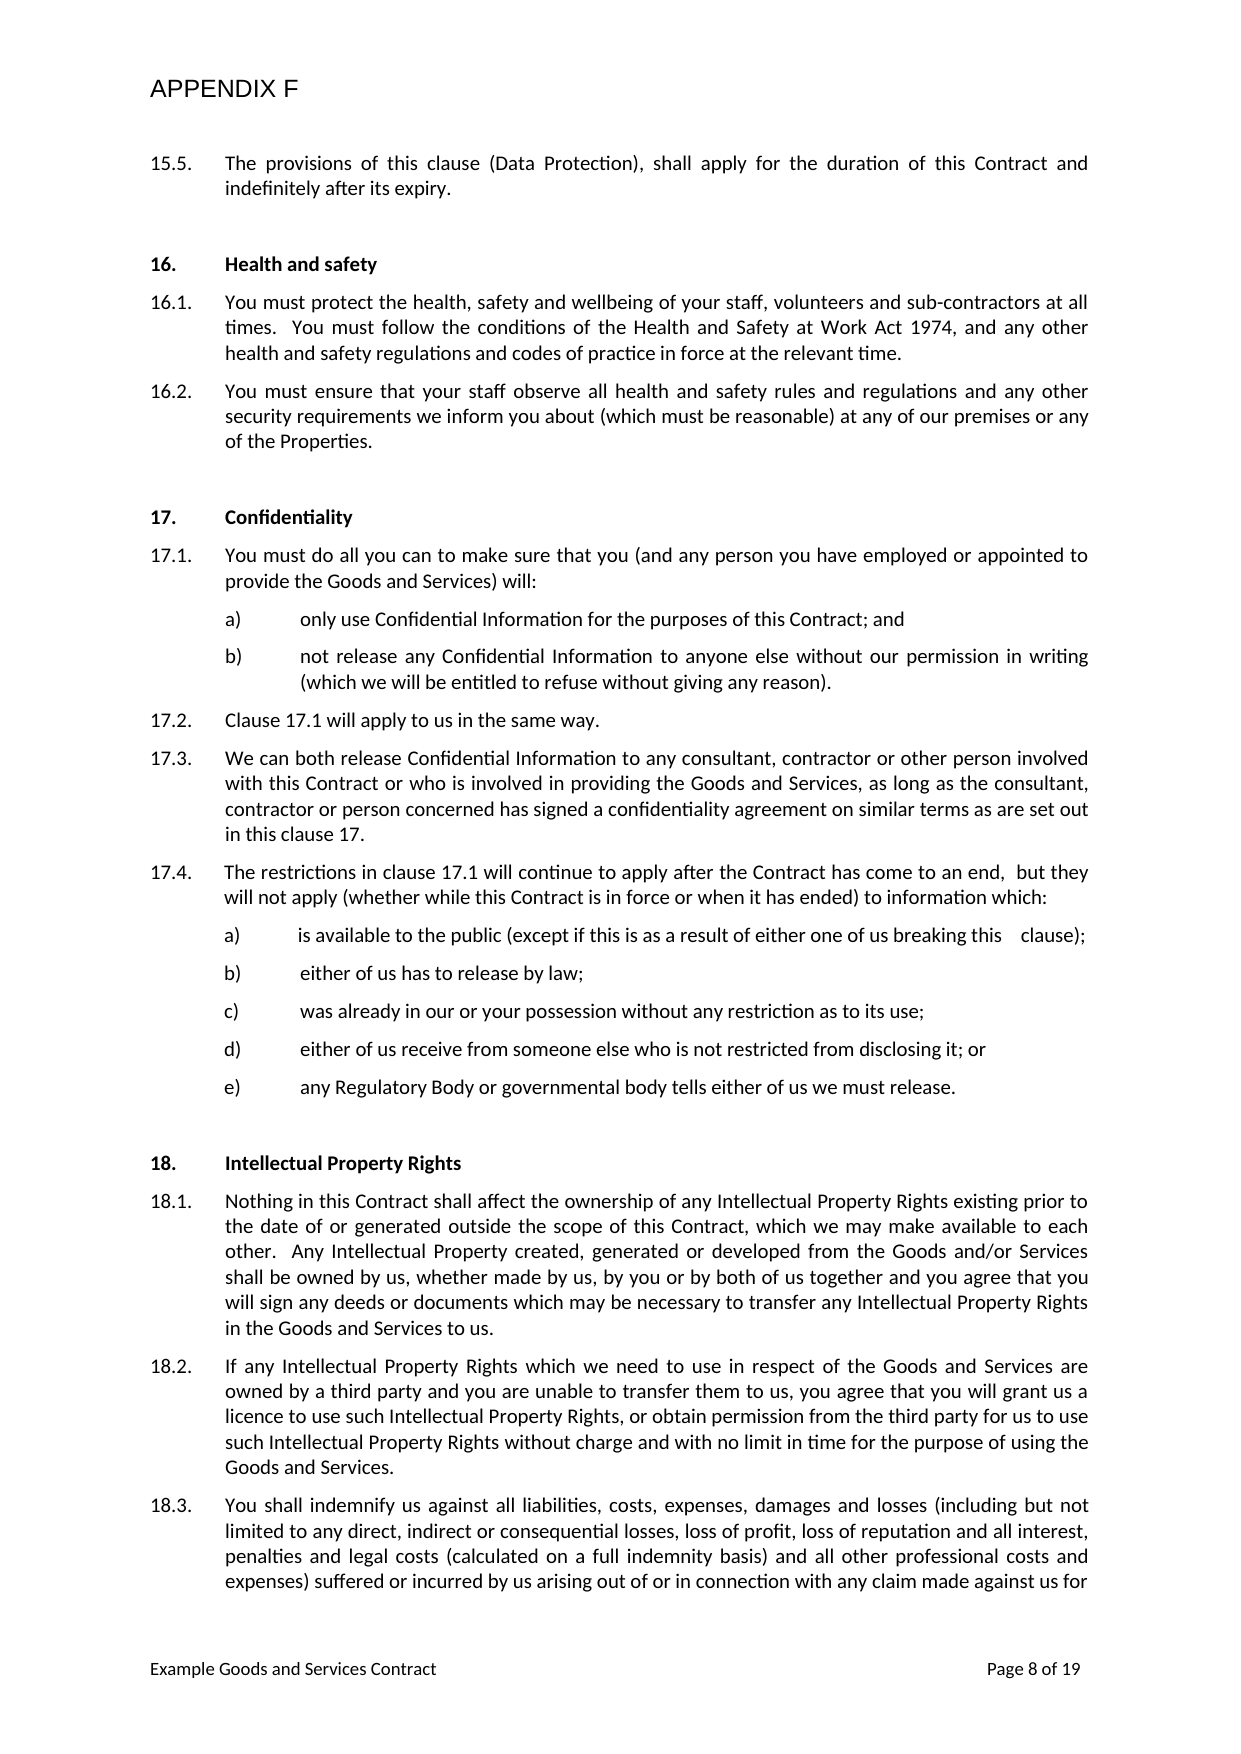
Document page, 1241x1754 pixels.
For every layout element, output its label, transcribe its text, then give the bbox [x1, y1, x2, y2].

list You must protect the health, safety and wellbeing of your staff, volunteers and sub-contractors at all times. You must follow the conditions of the Health and Safety at Work Act 1974, and any other health and safety regulations and codes of practice in force at the relevant time. [150, 289, 1090, 365]
list The restrictions in clause 17.1 will continue to apply after the Contract has come to an end, but they will not apply (whether while this Contract is in force or when it has ended) to information which: [150, 859, 1090, 910]
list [150, 1492, 1090, 1594]
text b) either of us has to release by law; [224, 960, 1090, 986]
list You must ensure that your staff observe all health and safety rules and regulations and any other security requirements we inform you about (which must be reasonable) at any of our premises or any of the Properties. [150, 378, 1090, 454]
text c) was already in our or your possession without any restriction as to its use; [224, 998, 1090, 1024]
list We can both release Confidential Information to any consultant, contractor or other person involved with this Contract or who is involved in providing the Goods and Services, as long as the consultant, contractor or person concerned has signed a confidentiality agreement on similar terms as are set out in this clause 17. [150, 745, 1090, 847]
text b) not release any Confidential Information to anyone else without our permission in writing (which we will be entitled to refuse without giving any reason). [225, 644, 1090, 694]
text d) either of us receive from someone else who is not restricted from disclosing it; or [224, 1036, 1090, 1062]
text a) is available to the public (except if this is as a result of either one of us breaking this clause); [224, 922, 1090, 948]
list You must do all you can to make sure that you (and any person you have employed or appointed to provide the Goods and Services) will: [150, 542, 1090, 593]
list Clause 17.1 will apply to us in the same way. [150, 707, 1090, 732]
list If any Intellectual Property Rights which we need to use in respect of the Goods and Services are owned by a third party and you are unable to transfer them to us, you agree that you will grant us a licence to use such Intellectual Property Rights, or obtain permission from the third party for us to use such Intellectual Property Rights without charge and with no limit in time for the purpose of using the Goods and Services. [150, 1353, 1090, 1480]
list Nothing in this Contract shall affect the ownership of any Intellectual Property Rights existing prior to the date of or generated outside the scope of this Contract, which we may make available to each other. Any Intellectual Property created, generated or developed from the Goods and/or Services shall be owned by us, whether made by us, by you or by both of us together and you agree that you will sign any deeds or documents which may be necessary to transfer any Intellectual Property Rights in the Goods and Services to us. [150, 1188, 1090, 1340]
list Health and safety [150, 251, 1090, 277]
list Intellectual Property Rights [150, 1150, 1090, 1175]
text a) only use Confidential Information for the purposes of this Contract; and [225, 606, 1090, 631]
list The provisions of this clause (Data Protection), shall apply for the duration of this Contract and indefinitely after its expiry. [150, 150, 1090, 201]
list Confidentiality [150, 504, 1090, 530]
text e) any Regulatory Body or governmental body tells either of us we must release. [224, 1074, 1090, 1099]
